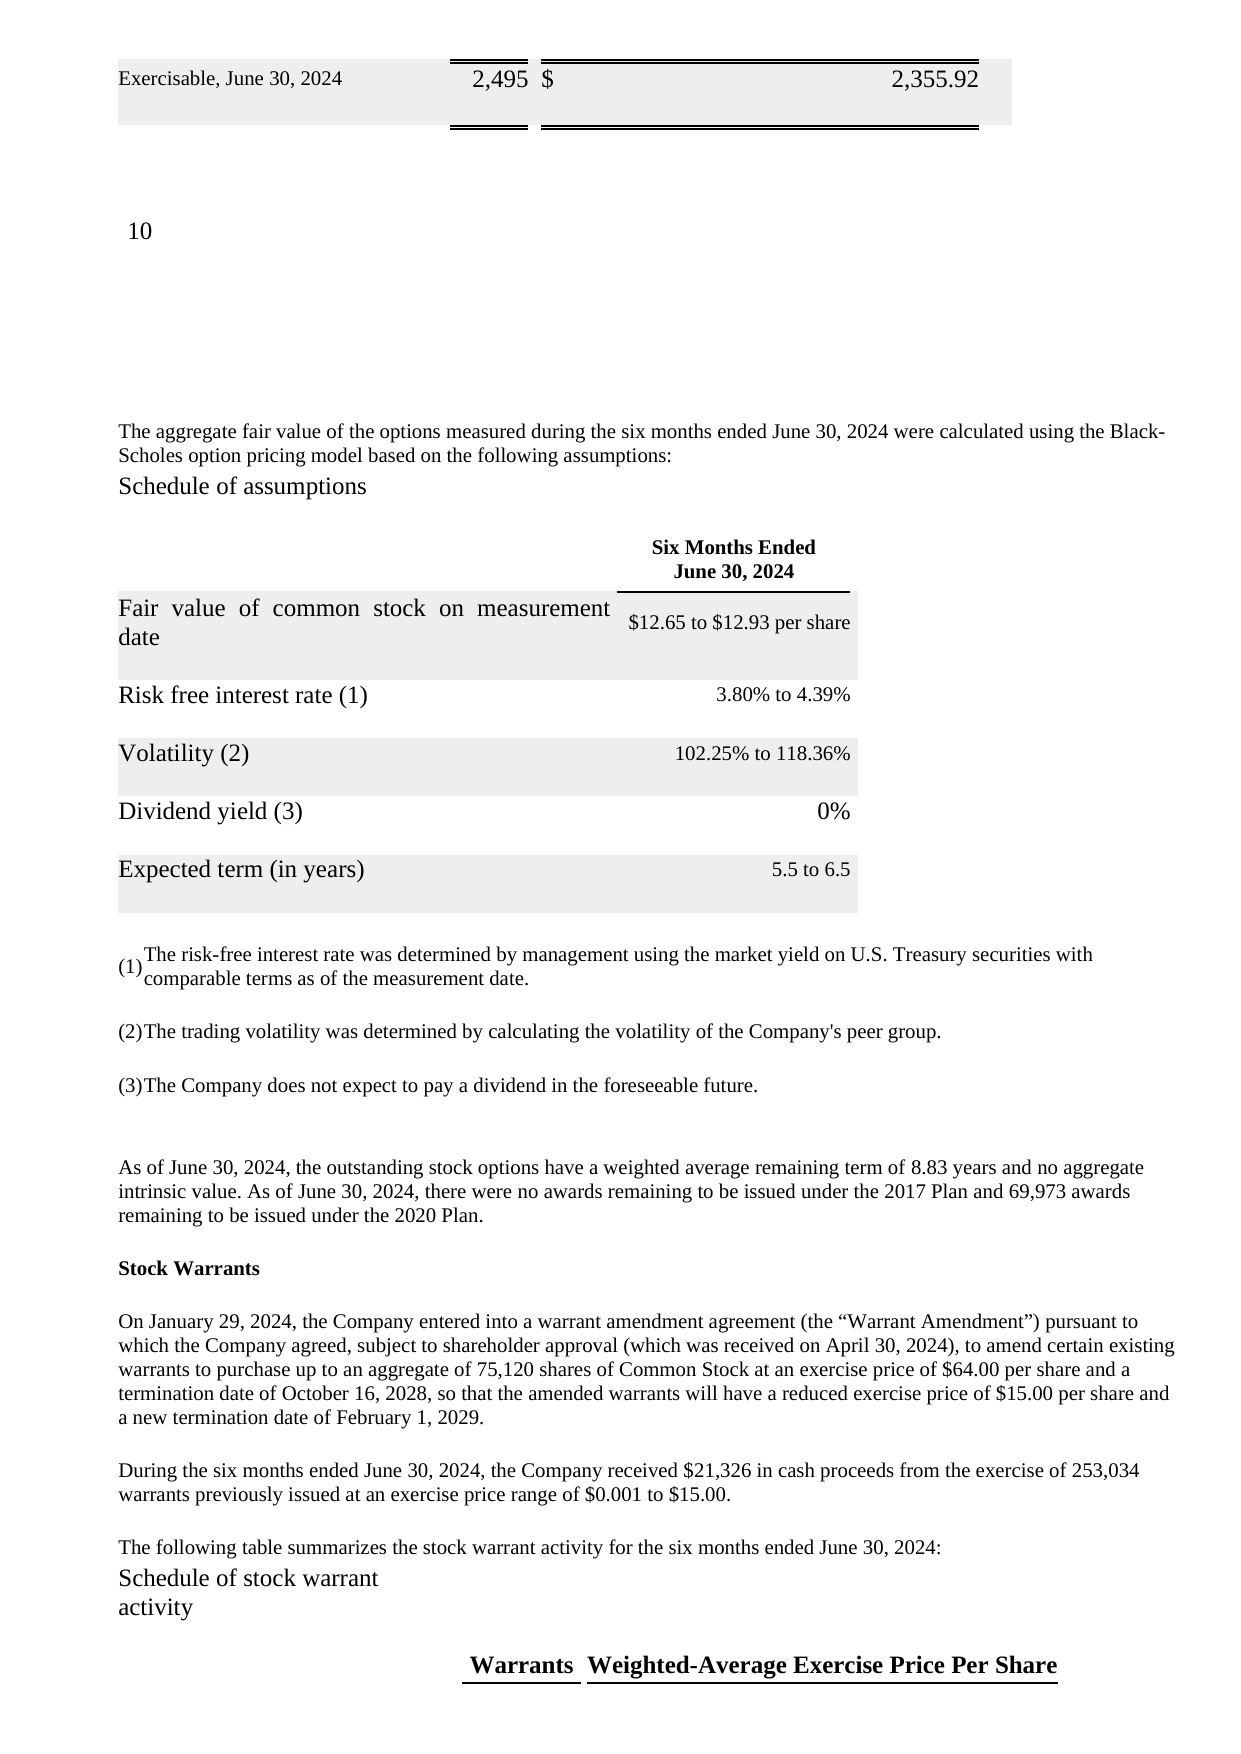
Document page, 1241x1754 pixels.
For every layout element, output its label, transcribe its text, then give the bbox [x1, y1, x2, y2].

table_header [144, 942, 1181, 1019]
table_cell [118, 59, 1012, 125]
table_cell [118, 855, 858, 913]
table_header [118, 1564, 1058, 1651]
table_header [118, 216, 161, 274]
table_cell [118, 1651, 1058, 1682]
text During the six months ended June 30, 2024, the Company received $21,326 in cash proceeds from the exercise of 253,034 warrants previously issued at an exercise price range of $0.001 to $15.00. [118, 1458, 1181, 1506]
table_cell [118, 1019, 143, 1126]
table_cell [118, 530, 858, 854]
text Stock Warrants [118, 1256, 1181, 1280]
text The aggregate fair value of the options measured during the six months ended June 30, 2024 were calculated using the Black-Scholes option pricing model based on the following assumptions: [118, 418, 1181, 467]
text On January 29, 2024, the Company entered into a warrant amendment agreement (the “Warrant Amendment”) pursuant to which the Company agreed, subject to shareholder approval (which was received on April 30, 2024), to amend certain existing warrants to purchase up to an aggregate of 75,120 shares of Common Stock at an exercise price of $64.00 per share and a termination date of October 16, 2028, so that the amended warrants will have a reduced exercise price of $15.00 per share and a new termination date of February 1, 2029. [118, 1309, 1181, 1429]
text The following table summarizes the stock warrant activity for the six months ended June 30, 2024: [118, 1535, 1181, 1559]
text As of June 30, 2024, the outstanding stock options have a weighted average remaining term of 8.83 years and no aggregate intrinsic value. As of June 30, 2024, there were no awards remaining to be issued under the 2017 Plan and 69,973 awards remaining to be issued under the 2020 Plan. [118, 1155, 1181, 1227]
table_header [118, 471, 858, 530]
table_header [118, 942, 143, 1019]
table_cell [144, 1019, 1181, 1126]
